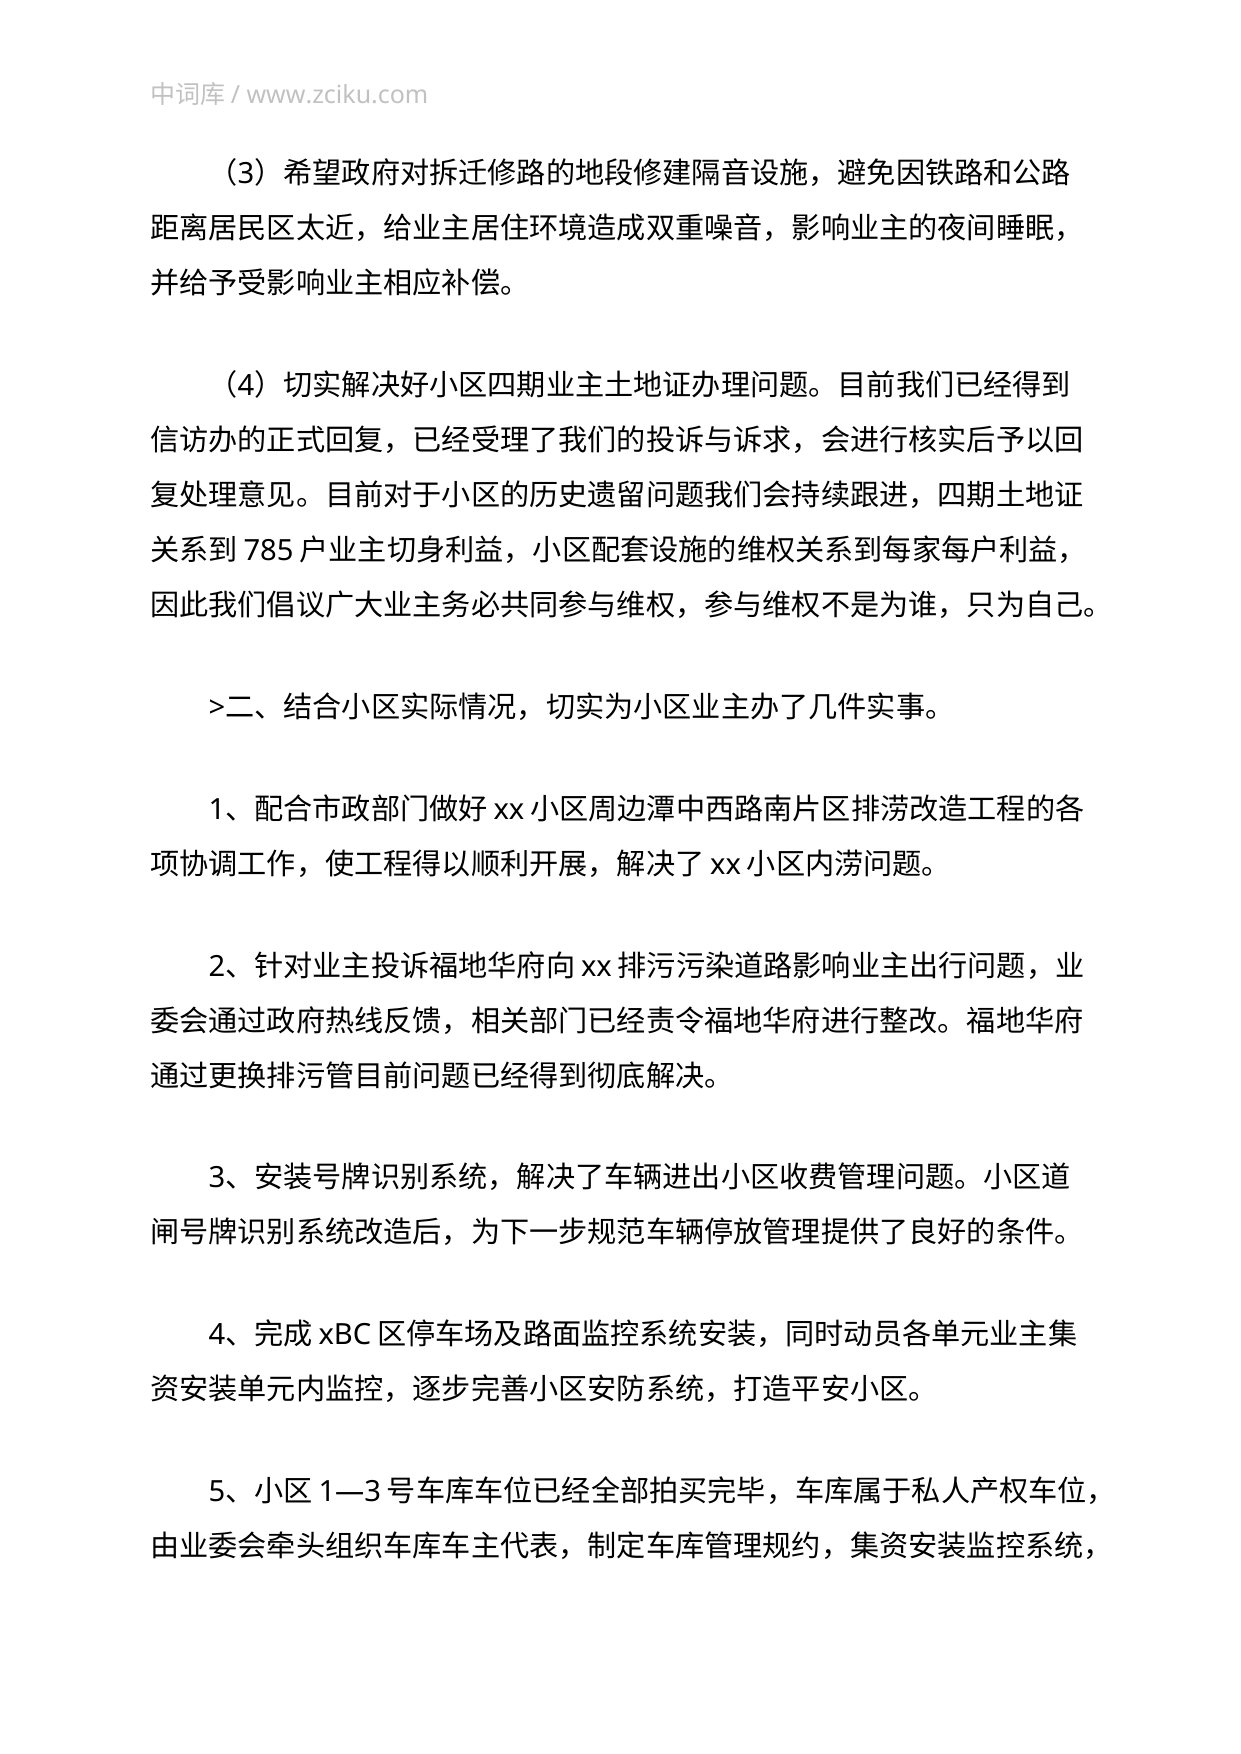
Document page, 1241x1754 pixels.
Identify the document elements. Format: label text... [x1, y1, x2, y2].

text 4、完成xBC区停车场及路面监控系统安装，同时动员各单元业主集资安装单元内监控，逐步完善小区安防系统，打造平安小区。 [150, 1311, 1090, 1408]
text 1、配合市政部门做好xx小区周边潭中西路南片区排涝改造工程的各项协调工作，使工程得以顺利开展，解决了xx小区内涝问题。 [150, 785, 1090, 883]
text （3）希望政府对拆迁修路的地段修建隔音设施，避免因铁路和公路距离居民区太近，给业主居住环境造成双重噪音，影响业主的夜间睡眠，并给予受影响业主相应补偿。 [150, 150, 1090, 302]
text （4）切实解决好小区四期业主土地证办理问题。目前我们已经得到信访办的正式回复，已经受理了我们的投诉与诉求，会进行核实后予以回复处理意见。目前对于小区的历史遗留问题我们会持续跟进，四期土地证关系到785户业主切身利益，小区配套设施的维权关系到每家每户利益，因此我们倡议广大业主务必共同参与维权，参与维权不是为谁，只为自己。 [150, 362, 1090, 624]
text 2、针对业主投诉福地华府向xx排污污染道路影响业主出行问题，业委会通过政府热线反馈，相关部门已经责令福地华府进行整改。福地华府通过更换排污管目前问题已经得到彻底解决。 [150, 942, 1090, 1094]
text >二、结合小区实际情况，切实为小区业主办了几件实事。 [150, 683, 1090, 726]
text 3、安装号牌识别系统，解决了车辆进出小区收费管理问题。小区道闸号牌识别系统改造后，为下一步规范车辆停放管理提供了良好的条件。 [150, 1154, 1090, 1251]
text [150, 1467, 1090, 1565]
